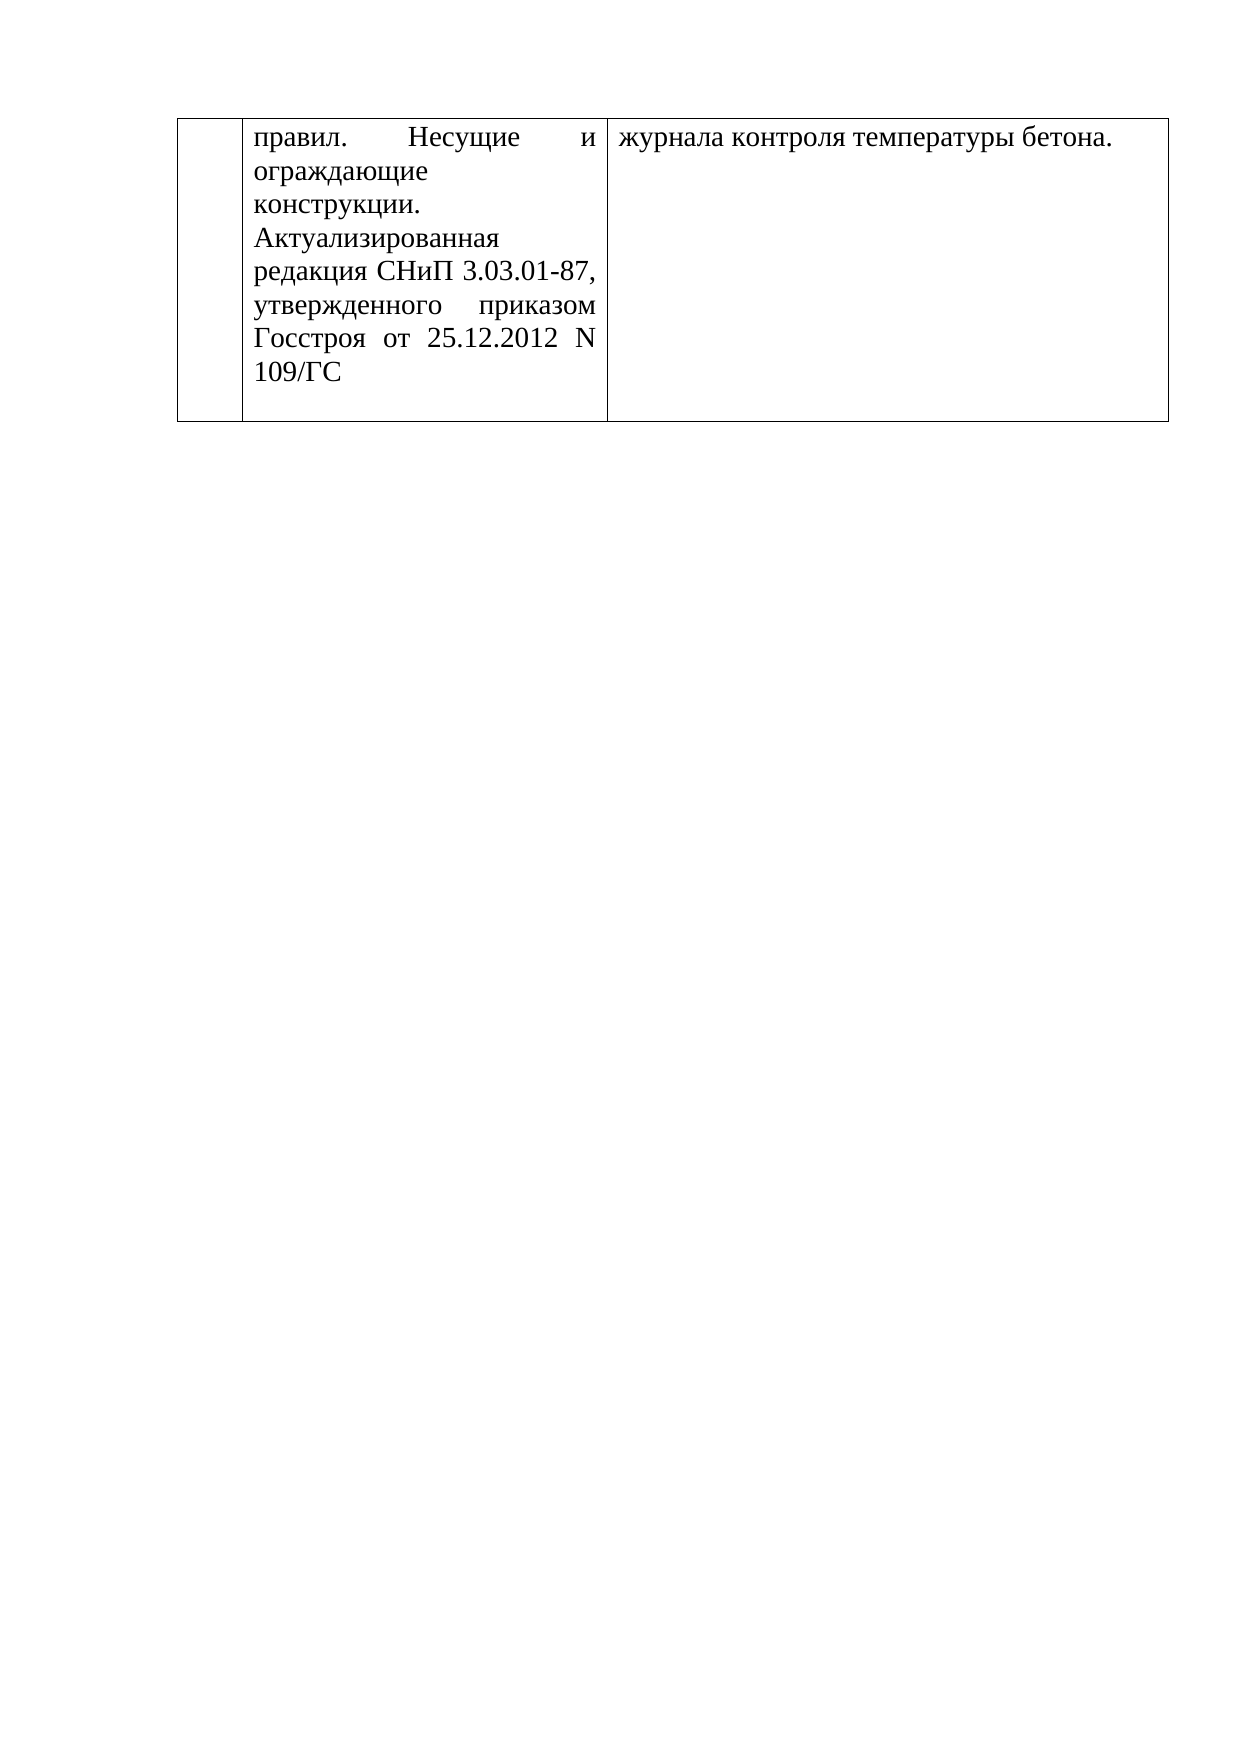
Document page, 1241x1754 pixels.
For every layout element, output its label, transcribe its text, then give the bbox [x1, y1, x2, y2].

table_cell 2 [178, 119, 242, 421]
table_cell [608, 119, 1168, 421]
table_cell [243, 119, 607, 421]
